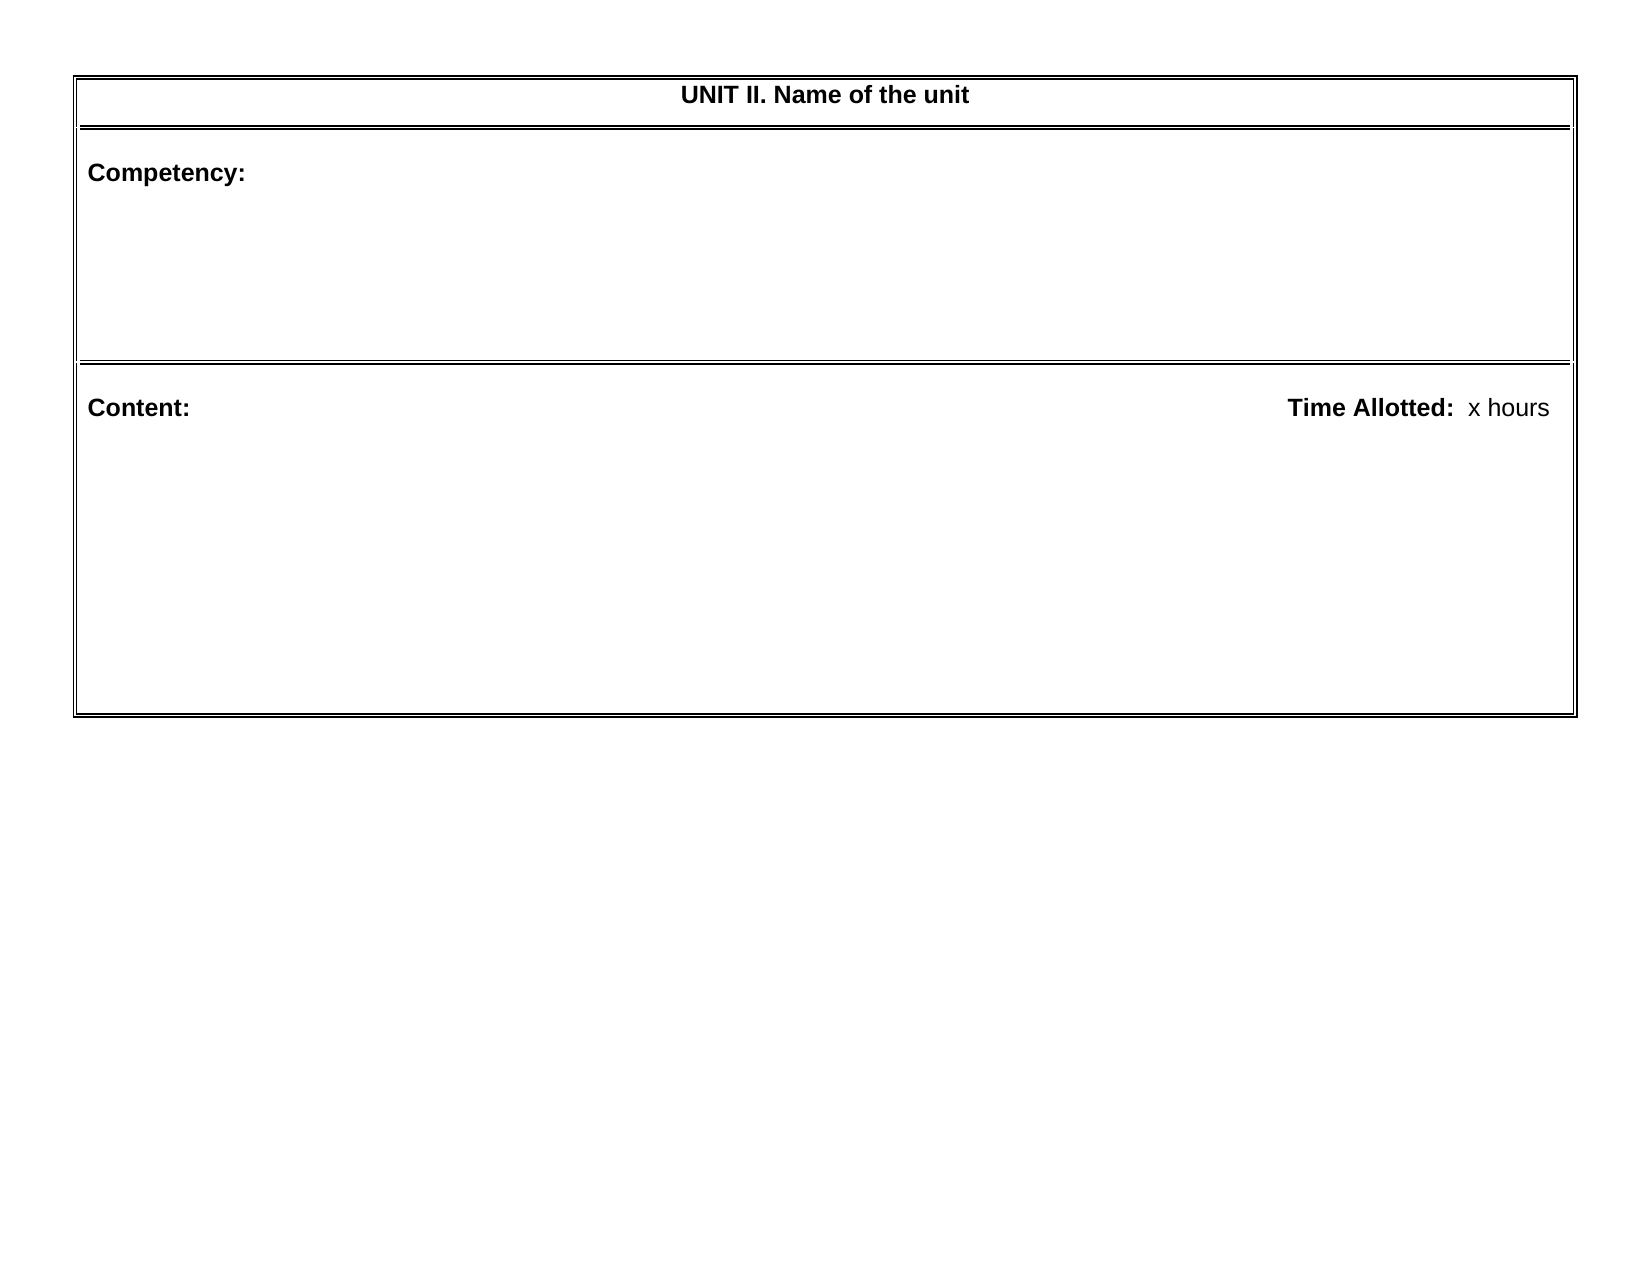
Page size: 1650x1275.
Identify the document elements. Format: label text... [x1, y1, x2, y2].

table_header UNIT II. Name of the unit [77, 80, 1573, 125]
table_cell Content: Time Allotted: x hours [75, 360, 1575, 713]
table_cell Competency: [75, 125, 1575, 360]
